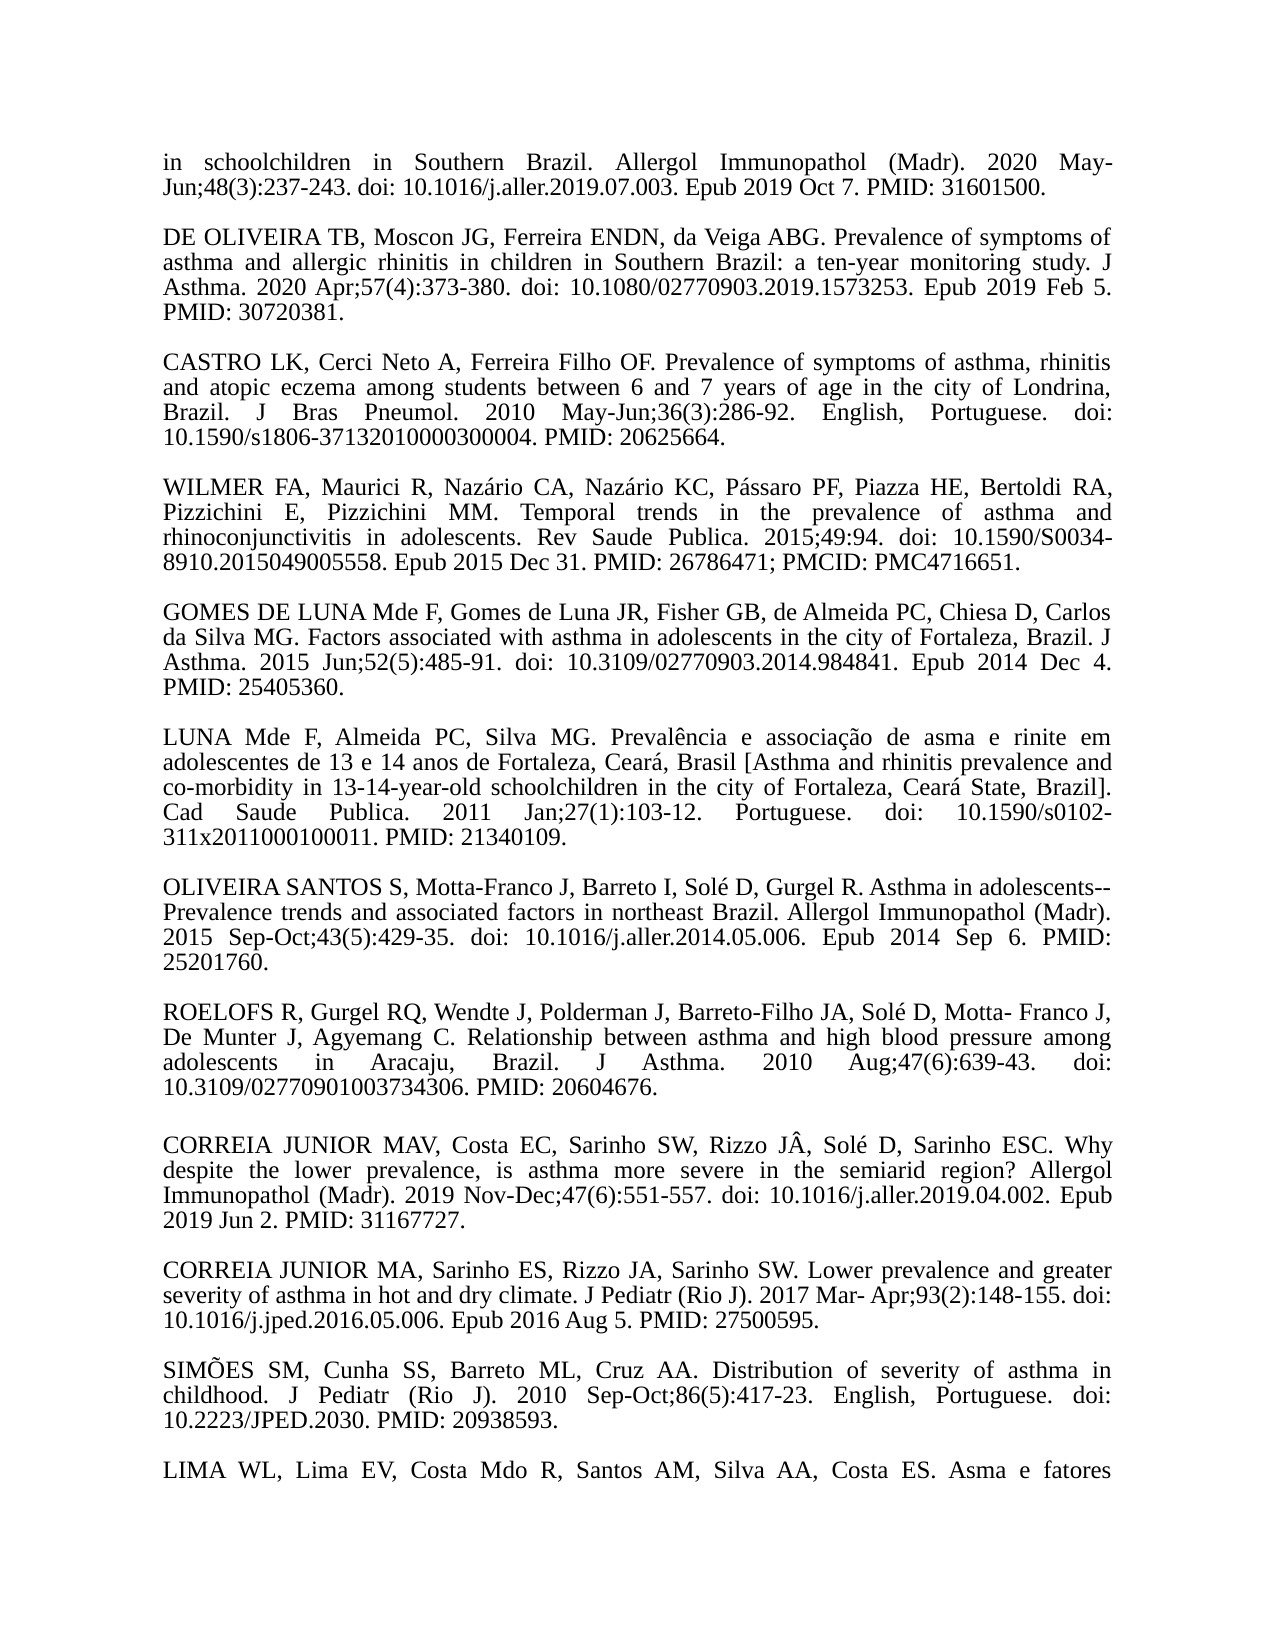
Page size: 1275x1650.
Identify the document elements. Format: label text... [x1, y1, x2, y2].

text DE OLIVEIRA TB, Moscon JG, Ferreira ENDN, da Veiga ABG. Prevalence of symptoms of asthma and allergic rhinitis in children in Southern Brazil: a ten-year monitoring study. J Asthma. 2020 Apr;57(4):373-380. doi: 10.1080/02770903.2019.1573253. Epub 2019 Feb 5. PMID: 30720381. [163, 225, 1113, 325]
text CORREIA JUNIOR MAV, Costa EC, Sarinho SW, Rizzo JÂ, Solé D, Sarinho ESC. Why despite the lower prevalence, is asthma more severe in the semiarid region? Allergol Immunopathol (Madr). 2019 Nov-Dec;47(6):551-557. doi: 10.1016/j.aller.2019.04.002. Epub 2019 Jun 2. PMID: 31167727. [163, 1134, 1113, 1234]
text SIMÕES SM, Cunha SS, Barreto ML, Cruz AA. Distribution of severity of asthma in childhood. J Pediatr (Rio J). 2010 Sep-Oct;86(5):417-23. English, Portuguese. doi: 10.2223/JPED.2030. PMID: 20938593. [163, 1359, 1112, 1434]
text WILMER FA, Maurici R, Nazário CA, Nazário KC, Pássaro PF, Piazza HE, Bertoldi RA, Pizzichini E, Pizzichini MM. Temporal trends in the prevalence of asthma and rhinoconjunctivitis in adolescents. Rev Saude Publica. 2015;49:94. doi: 10.1590/S0034- 8910.2015049005558. Epub 2015 Dec 31. PMID: 26786471; PMCID: PMC4716651. [163, 475, 1113, 575]
text CASTRO LK, Cerci Neto A, Ferreira Filho OF. Prevalence of symptoms of asthma, rhinitis and atopic eczema among students between 6 and 7 years of age in the city of Londrina, Brazil. J Bras Pneumol. 2010 May-Jun;36(3):286-92. English, Portuguese. doi: 10.1590/s1806-37132010000300004. PMID: 20625664. [163, 350, 1113, 450]
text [163, 150, 1113, 200]
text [163, 1459, 1113, 1484]
text GOMES DE LUNA Mde F, Gomes de Luna JR, Fisher GB, de Almeida PC, Chiesa D, Carlos da Silva MG. Factors associated with asthma in adolescents in the city of Fortaleza, Brazil. J Asthma. 2015 Jun;52(5):485-91. doi: 10.3109/02770903.2014.984841. Epub 2014 Dec 4. PMID: 25405360. [163, 600, 1113, 700]
text ROELOFS R, Gurgel RQ, Wendte J, Polderman J, Barreto-Filho JA, Solé D, Motta- Franco J, De Munter J, Agyemang C. Relationship between asthma and high blood pressure among adolescents in Aracaju, Brazil. J Asthma. 2010 Aug;47(6):639-43. doi: 10.3109/02770901003734306. PMID: 20604676. [163, 1000, 1113, 1100]
text LUNA Mde F, Almeida PC, Silva MG. Prevalência e associação de asma e rinite em adolescentes de 13 e 14 anos de Fortaleza, Ceará, Brasil [Asthma and rhinitis prevalence and co-morbidity in 13-14-year-old schoolchildren in the city of Fortaleza, Ceará State, Brazil]. Cad Saude Publica. 2011 Jan;27(1):103-12. Portuguese. doi: 10.1590/s0102- 311x2011000100011. PMID: 21340109. [163, 725, 1113, 850]
text OLIVEIRA SANTOS S, Motta-Franco J, Barreto I, Solé D, Gurgel R. Asthma in adolescents--Prevalence trends and associated factors in northeast Brazil. Allergol Immunopathol (Madr). 2015 Sep-Oct;43(5):429-35. doi: 10.1016/j.aller.2014.05.006. Epub 2014 Sep 6. PMID: 25201760. [163, 875, 1113, 975]
text CORREIA JUNIOR MA, Sarinho ES, Rizzo JA, Sarinho SW. Lower prevalence and greater severity of asthma in hot and dry climate. J Pediatr (Rio J). 2017 Mar- Apr;93(2):148-155. doi: 10.1016/j.jped.2016.05.006. Epub 2016 Aug 5. PMID: 27500595. [163, 1259, 1113, 1334]
